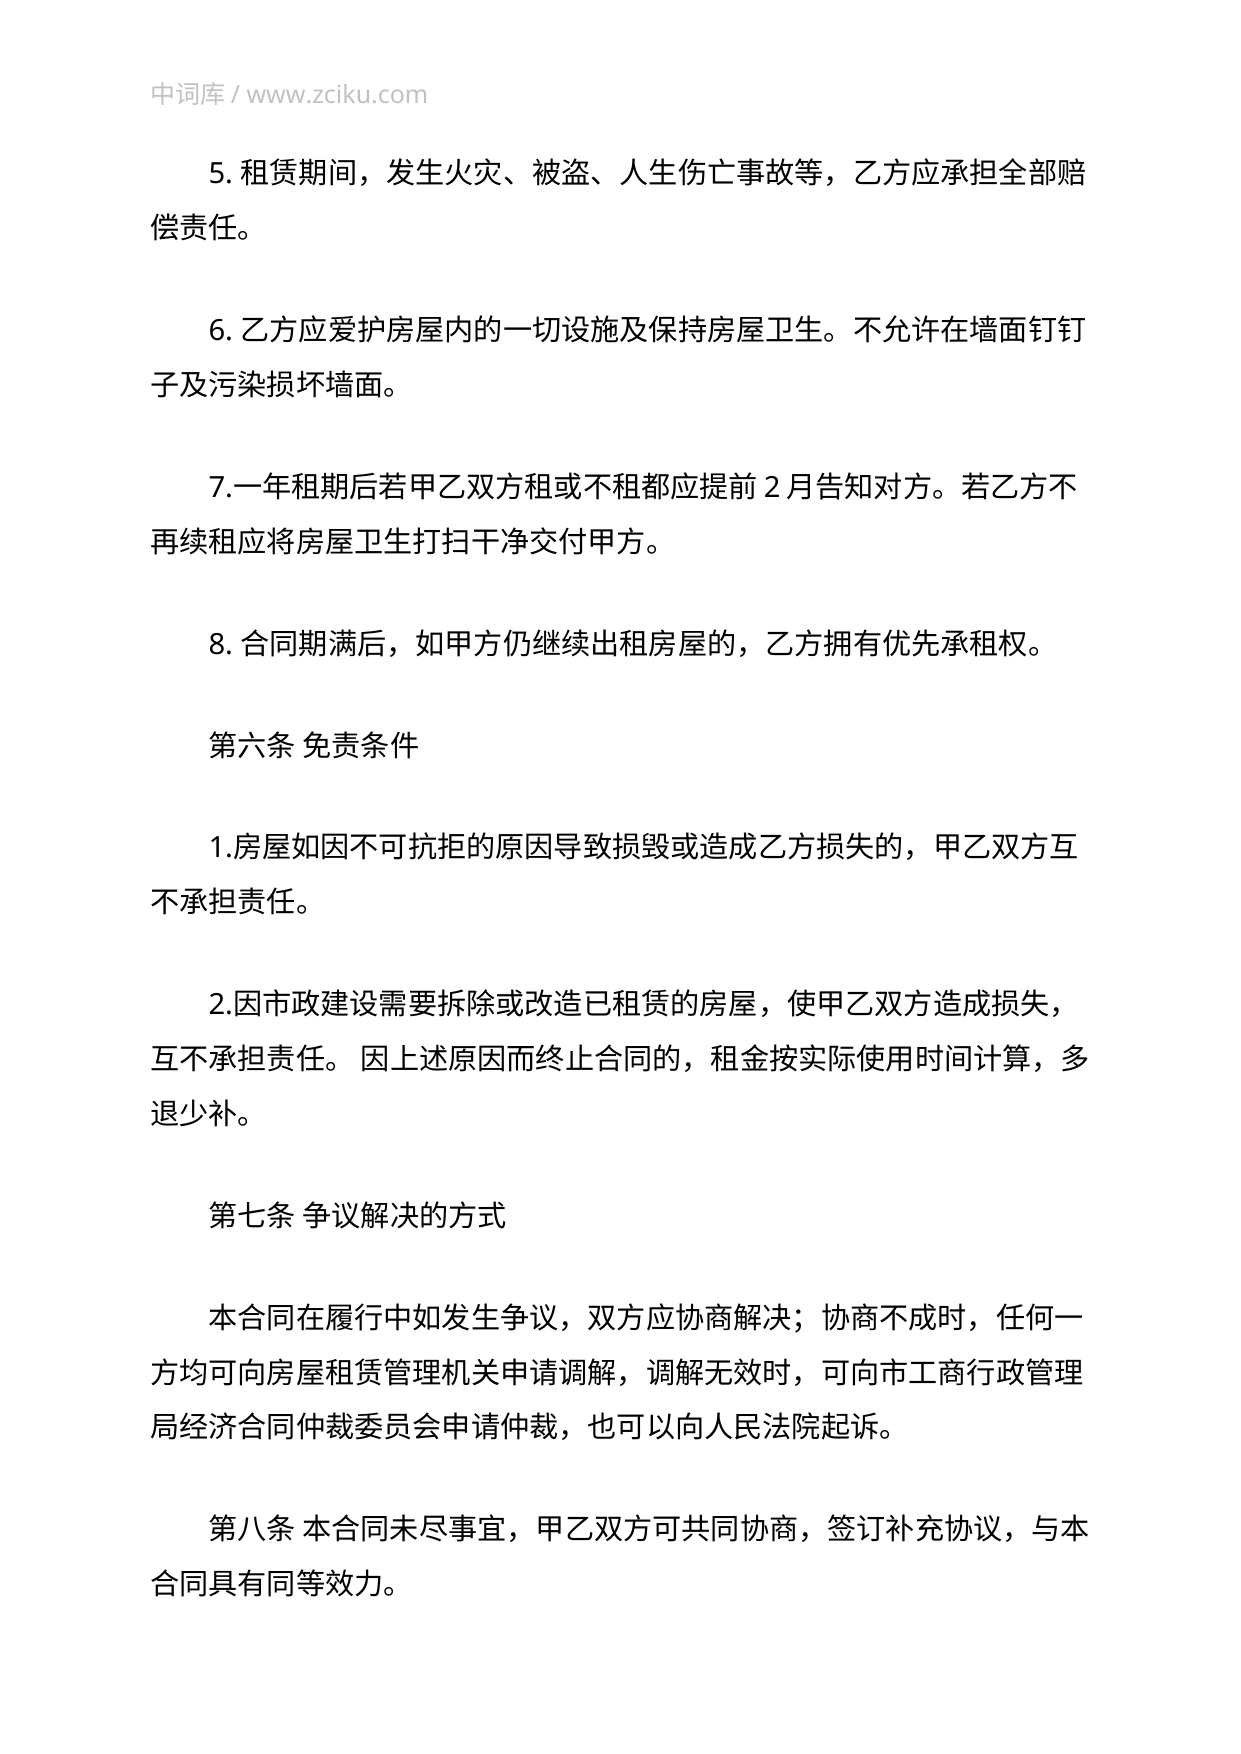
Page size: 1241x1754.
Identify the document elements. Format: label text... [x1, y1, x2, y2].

text 6. 乙方应爱护房屋内的一切设施及保持房屋卫生。不允许在墙面钉钉子及污染损坏墙面。 [150, 307, 1090, 404]
text 8. 合同期满后，如甲方仍继续出租房屋的，乙方拥有优先承租权。 [150, 620, 1090, 663]
text 7.一年租期后若甲乙双方租或不租都应提前2月告知对方。若乙方不再续租应将房屋卫生打扫干净交付甲方。 [150, 463, 1090, 561]
text 本合同在履行中如发生争议，双方应协商解决；协商不成时，任何一方均可向房屋租赁管理机关申请调解，调解无效时，可向市工商行政管理局经济合同仲裁委员会申请仲裁，也可以向人民法院起诉。 [150, 1294, 1090, 1446]
text 5. 租赁期间，发生火灾、被盗、人生伤亡事故等，乙方应承担全部赔偿责任。 [150, 150, 1090, 247]
text 第八条 本合同未尽事宜，甲乙双方可共同协商，签订补充协议，与本合同具有同等效力。 [150, 1506, 1090, 1603]
text 第六条 免责条件 [150, 722, 1090, 764]
text 1.房屋如因不可抗拒的原因导致损毁或造成乙方损失的，甲乙双方互不承担责任。 [150, 824, 1090, 921]
text 第七条 争议解决的方式 [150, 1192, 1090, 1235]
text 2.因市政建设需要拆除或改造已租赁的房屋，使甲乙双方造成损失，互不承担责任。 因上述原因而终止合同的，租金按实际使用时间计算，多退少补。 [150, 981, 1090, 1133]
